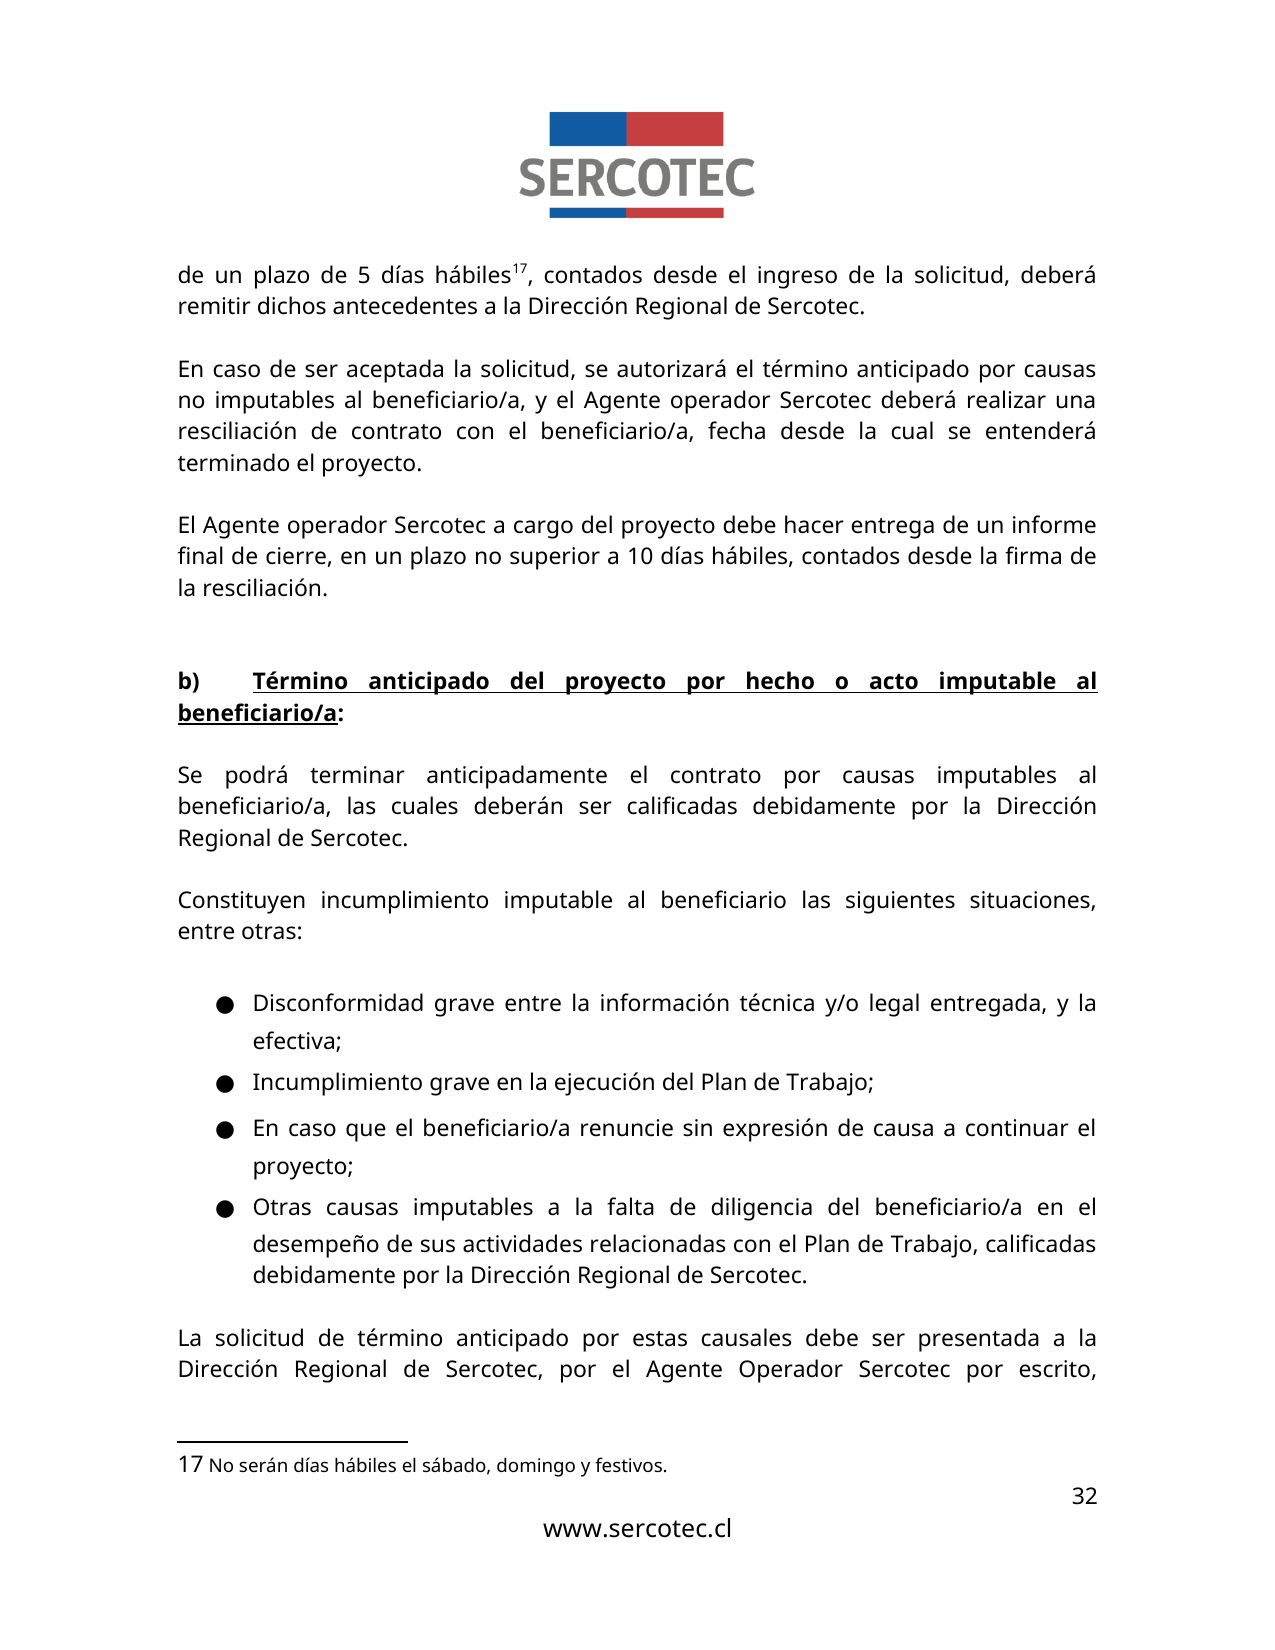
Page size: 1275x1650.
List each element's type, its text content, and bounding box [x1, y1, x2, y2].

list Incumplimiento grave en la ejecución del Plan de Trabajo; [215, 1056, 1098, 1103]
text En caso de ser aceptada la solicitud, se autorizará el término anticipado por causas no imputables al beneficiario/a, y el Agente operador Sercotec deberá realizar una resciliación de contrato con el beneficiario/a, fecha desde la cual se entenderá terminado el proyecto. [177, 353, 1098, 478]
list Disconformidad grave entre la información técnica y/o legal entregada, y la efectiva; [215, 978, 1098, 1056]
text Constituyen incumplimiento imputable al beneficiario las siguientes situaciones, entre otras: [177, 884, 1098, 946]
list Otras causas imputables a la falta de diligencia del beneficiario/a en el desempeño de sus actividades relacionadas con el Plan de Trabajo, calificadas debidamente por la Dirección Regional de Sercotec. [215, 1181, 1098, 1291]
text Se podrá terminar anticipadamente el contrato por causas imputables al beneficiario/a, las cuales deberán ser calificadas debidamente por la Dirección Regional de Sercotec. [177, 759, 1098, 853]
picture [509, 105, 766, 228]
text b) Término anticipado del proyecto por hecho o acto imputable al beneficiario/a: [177, 665, 1098, 728]
text El Agente operador Sercotec a cargo del proyecto debe hacer entrega de un informe final de cierre, en un plazo no superior a 10 días hábiles, contados desde la firma de la resciliación. [177, 509, 1098, 603]
list En caso que el beneficiario/a renuncie sin expresión de causa a continuar el proyecto; [215, 1103, 1098, 1181]
